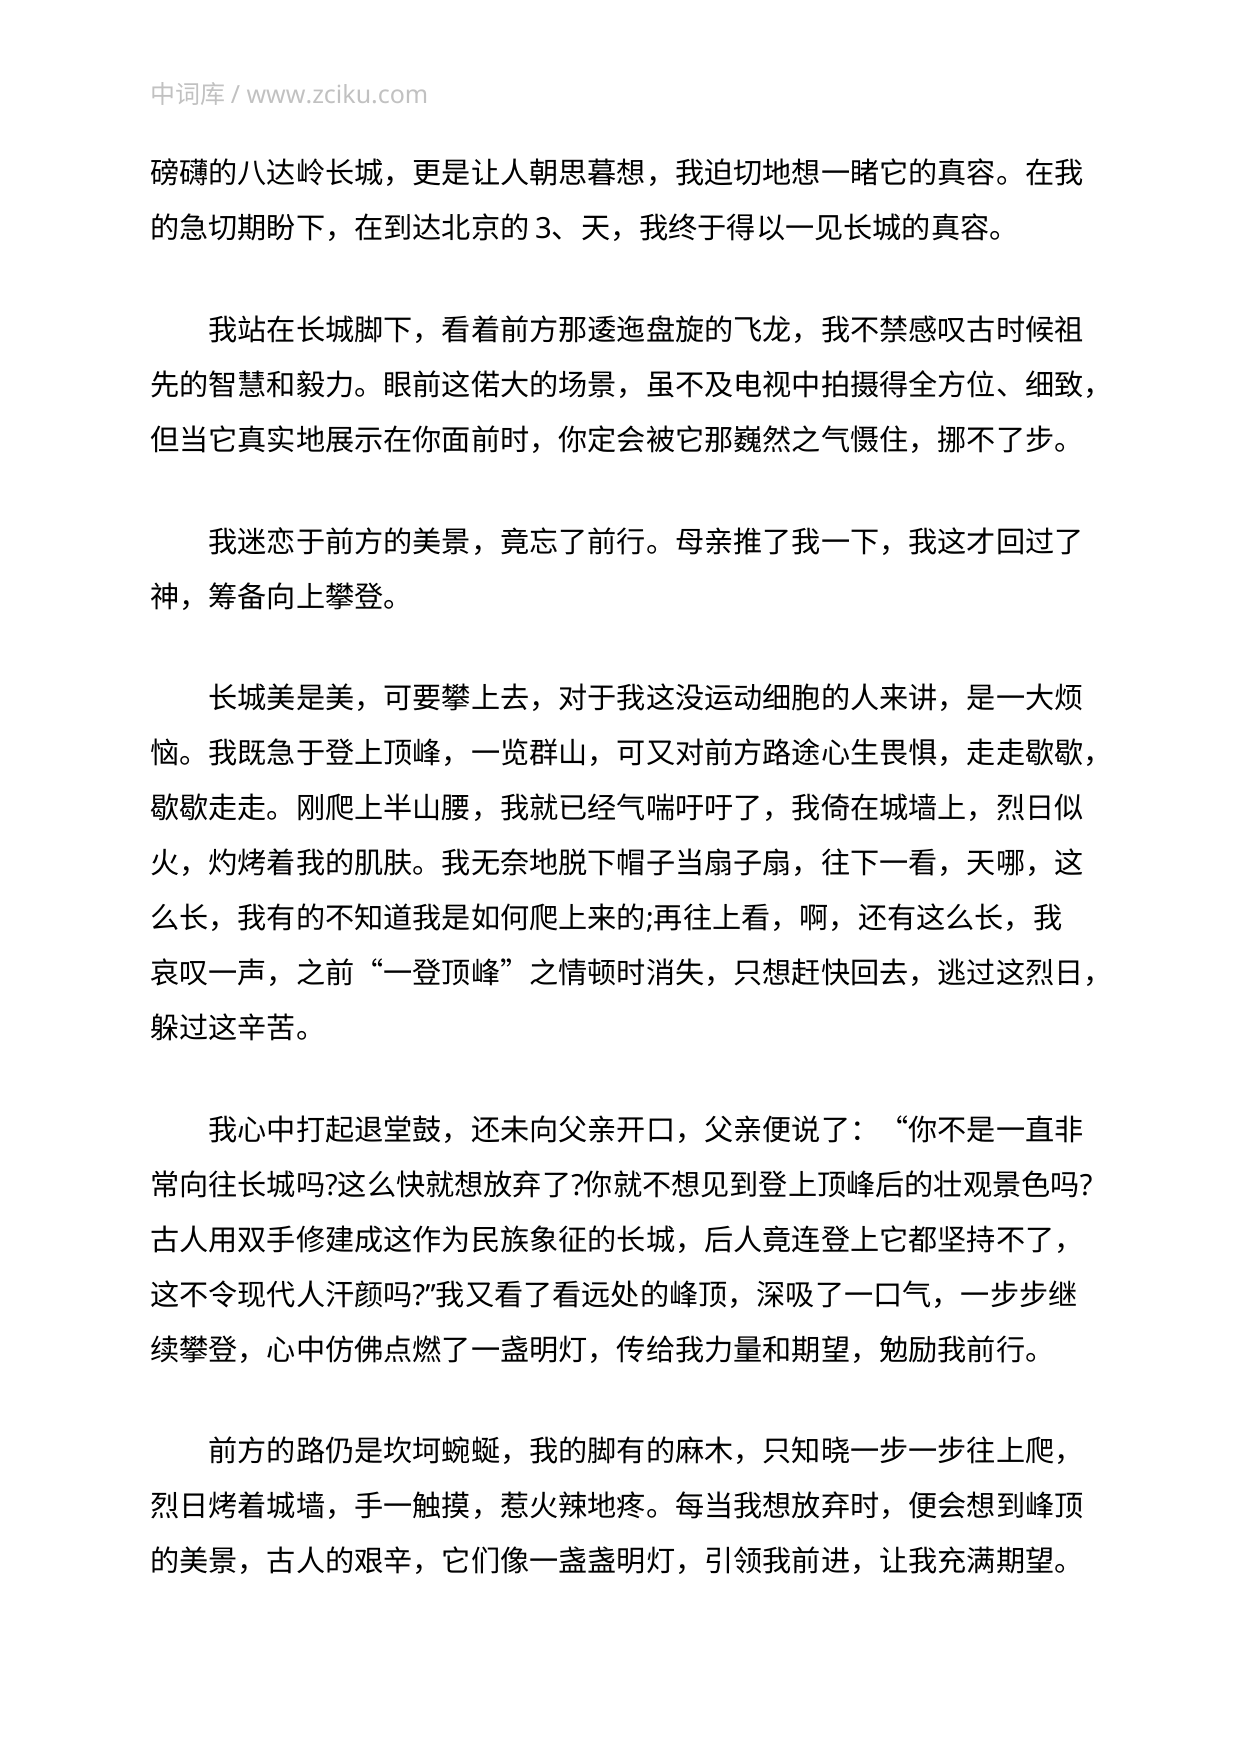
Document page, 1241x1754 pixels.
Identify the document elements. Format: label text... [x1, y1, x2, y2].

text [150, 150, 1090, 247]
text 我迷恋于前方的美景，竟忘了前行。母亲推了我一下，我这才回过了神，筹备向上攀登。 [150, 518, 1090, 616]
text 我心中打起退堂鼓，还未向父亲开口，父亲便说了：“你不是一直非常向往长城吗?这么快就想放弃了?你就不想见到登上顶峰后的壮观景色吗?古人用双手修建成这作为民族象征的长城，后人竟连登上它都坚持不了，这不令现代人汗颜吗?”我又看了看远处的峰顶，深吸了一口气，一步步继续攀登，心中仿佛点燃了一盏明灯，传给我力量和期望，勉励我前行。 [150, 1106, 1090, 1368]
text 我站在长城脚下，看着前方那逶迤盘旋的飞龙，我不禁感叹古时候祖先的智慧和毅力。眼前这偌大的场景，虽不及电视中拍摄得全方位、细致，但当它真实地展示在你面前时，你定会被它那巍然之气慑住，挪不了步。 [150, 307, 1090, 459]
text 前方的路仍是坎坷蜿蜒，我的脚有的麻木，只知晓一步一步往上爬，烈日烤着城墙，手一触摸，惹火辣地疼。每当我想放弃时，便会想到峰顶的美景，古人的艰辛，它们像一盏盏明灯，引领我前进，让我充满期望。 [150, 1428, 1090, 1580]
text 长城美是美，可要攀上去，对于我这没运动细胞的人来讲，是一大烦恼。我既急于登上顶峰，一览群山，可又对前方路途心生畏惧，走走歇歇，歇歇走走。刚爬上半山腰，我就已经气喘吁吁了，我倚在城墙上，烈日似火，灼烤着我的肌肤。我无奈地脱下帽子当扇子扇，往下一看，天哪，这么长，我有的不知道我是如何爬上来的;再往上看，啊，还有这么长，我哀叹一声，之前“一登顶峰”之情顿时消失，只想赶快回去，逃过这烈日，躲过这辛苦。 [150, 675, 1090, 1047]
